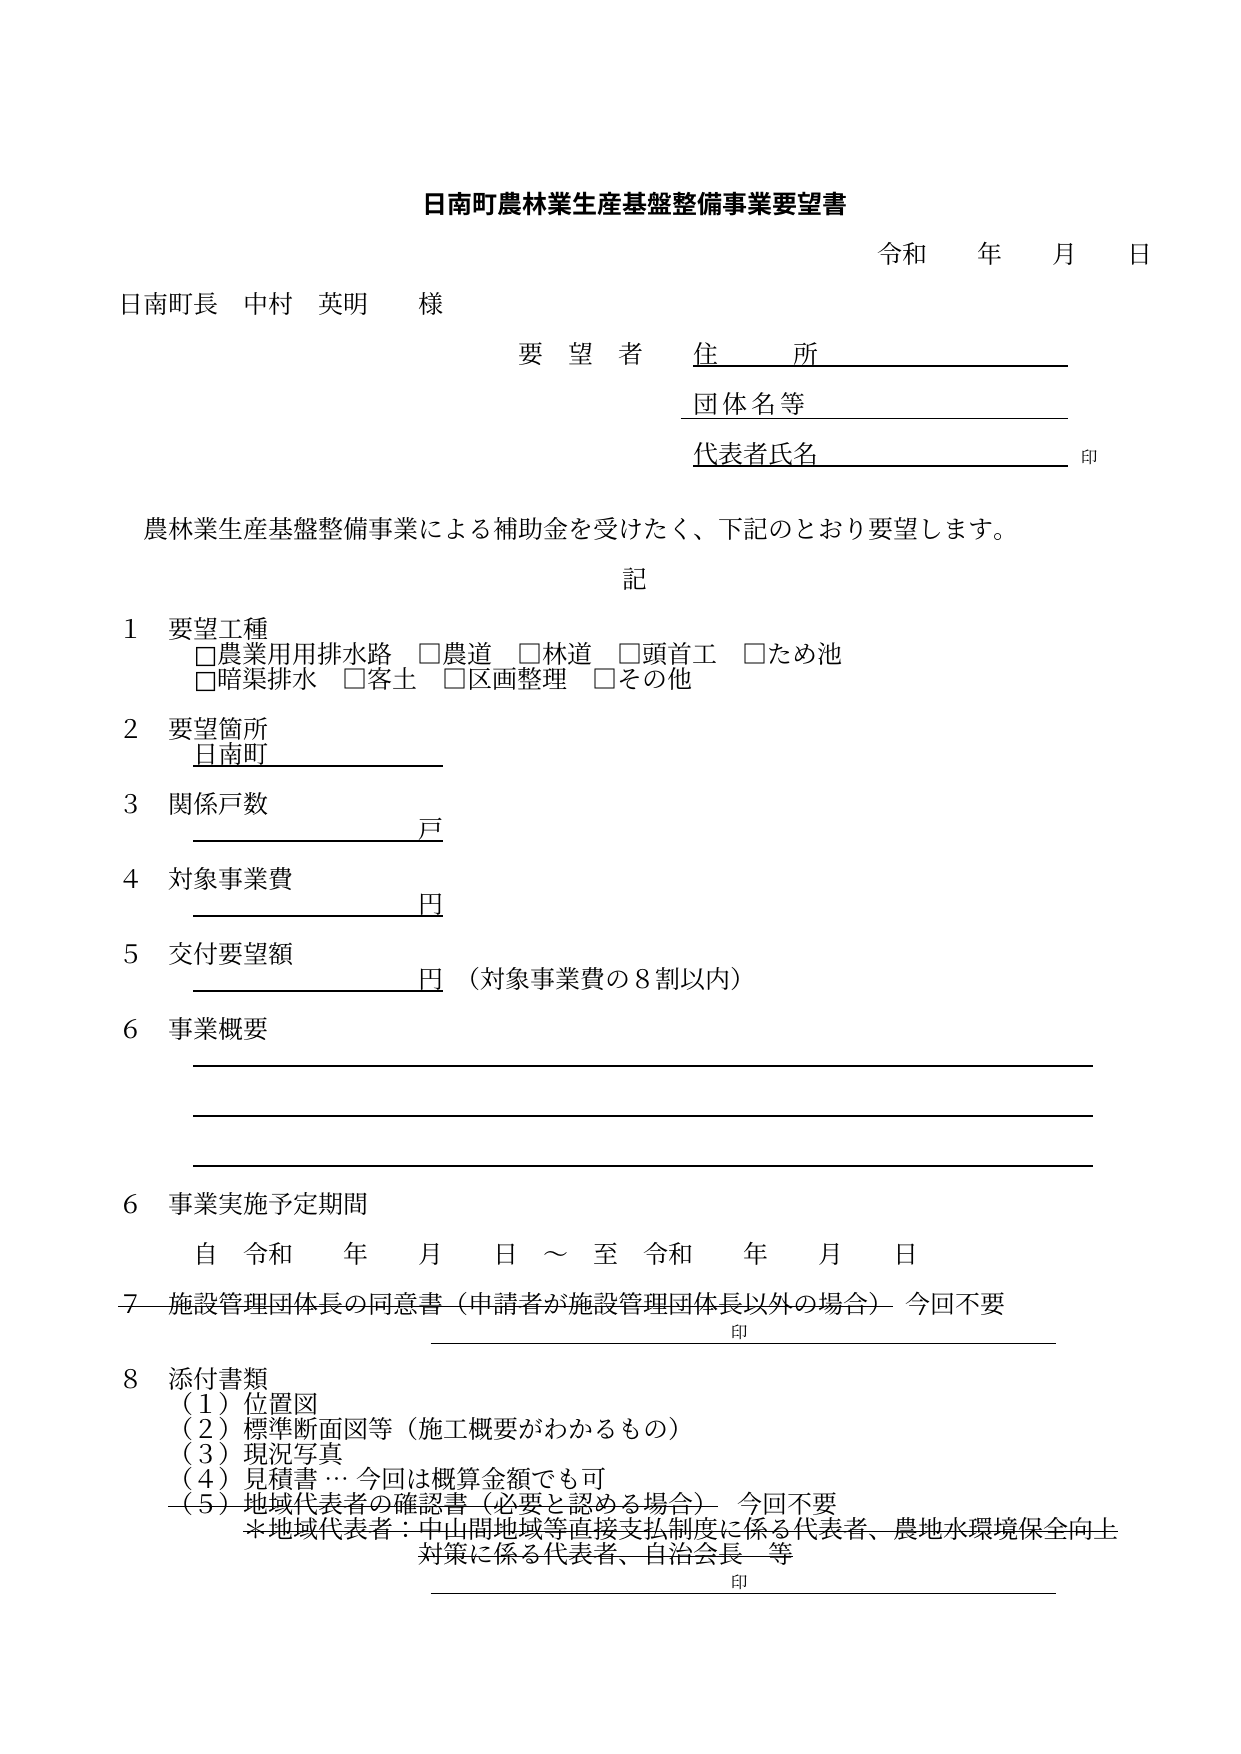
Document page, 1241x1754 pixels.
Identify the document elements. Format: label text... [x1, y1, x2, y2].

text □暗渠排水 □客土 □区画整理 □その他 [194, 668, 1152, 693]
text （４）見積書 … 今回は概算金額でも可 [118, 1468, 1152, 1493]
text 印 [118, 1318, 1152, 1343]
text ２ 要望箇所 [118, 718, 1152, 743]
text 日南町長 中村 英明 様 [118, 293, 1152, 318]
text 記 [118, 568, 1152, 593]
text 円 （対象事業費の８割以内） [118, 968, 1152, 993]
text 代表者氏名 印 [118, 443, 1152, 468]
text 印 [118, 1568, 1152, 1593]
text 自 令和 年 月 日 ～ 至 令和 年 月 日 [118, 1243, 1152, 1268]
text ８ 添付書類 [118, 1368, 1152, 1393]
text （２）標準断面図等（施工概要がわかるもの） [118, 1418, 1152, 1443]
text 円 [118, 893, 1152, 918]
text 戸 [118, 818, 1152, 843]
text 団体名等 [118, 393, 1152, 418]
text ６ 事業概要 [118, 1018, 1152, 1043]
text （３）現況写真 [118, 1443, 1152, 1468]
text （１）位置図 [118, 1393, 1152, 1418]
text 対策に係る代表者、自治会長 等 [118, 1543, 1152, 1568]
text １ 要望工種 [118, 618, 1152, 643]
text ６ 事業実施予定期間 [118, 1193, 1152, 1218]
text ５ 交付要望額 [118, 943, 1152, 968]
text （５）地域代表者の確認書（必要と認める場合） 今回不要 [118, 1493, 1152, 1518]
text □農業用用排水路 □農道 □林道 □頭首工 □ため池 [194, 643, 1152, 668]
text ７ 施設管理団体長の同意書（申請者が施設管理団体長以外の場合） 今回不要 [118, 1293, 1152, 1318]
text 日南町 [118, 743, 1152, 768]
text ４ 対象事業費 [118, 868, 1152, 893]
text 日南町農林業生産基盤整備事業要望書 [118, 193, 1152, 218]
text 農林業生産基盤整備事業による補助金を受けたく、下記のとおり要望します。 [118, 518, 1152, 543]
text 要 望 者 住 所 [118, 343, 1152, 368]
text ＊地域代表者：中山間地域等直接支払制度に係る代表者、農地水環境保全向上 [118, 1518, 1152, 1543]
text 令和 年 月 日 [118, 243, 1152, 268]
text ３ 関係戸数 [118, 793, 1152, 818]
